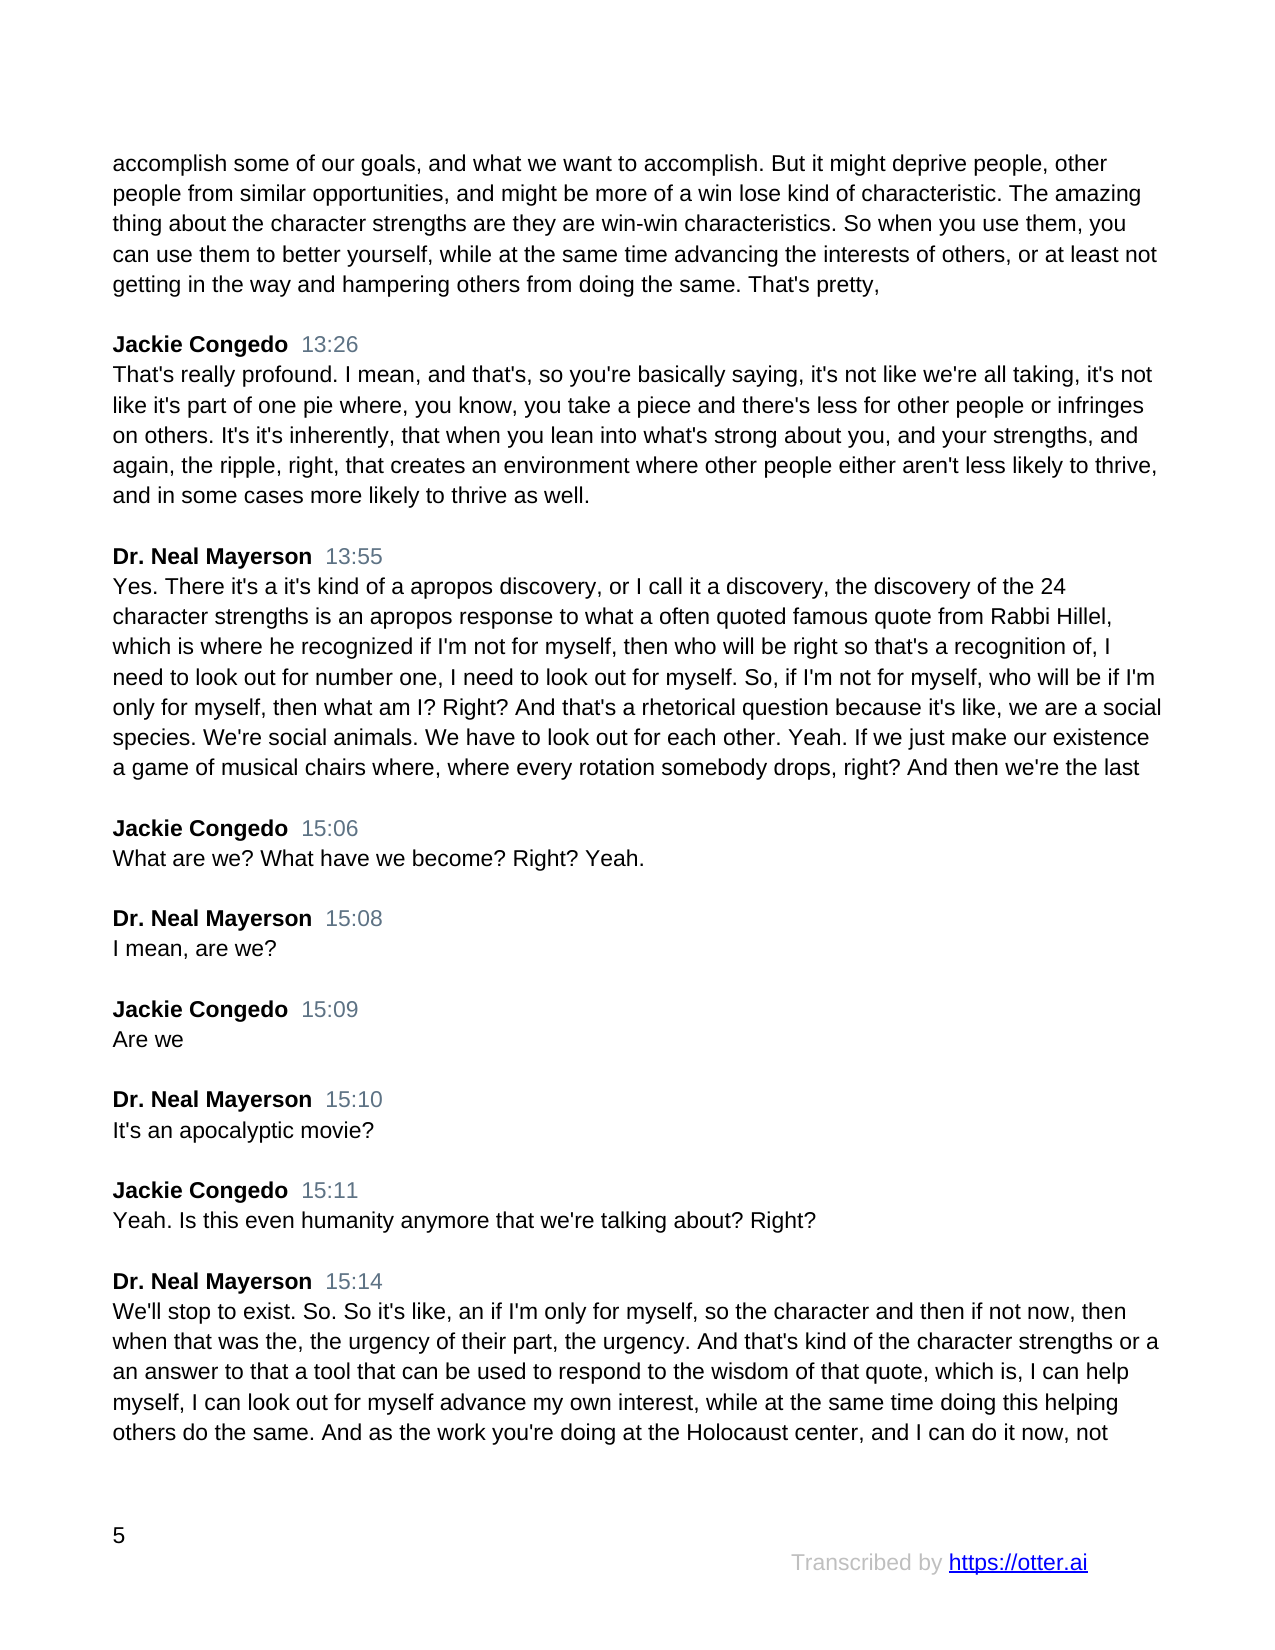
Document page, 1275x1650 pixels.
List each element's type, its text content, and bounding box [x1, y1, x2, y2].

text Jackie Congedo 15:11 [112, 1177, 1162, 1203]
text Dr. Neal Mayerson 13:55 [112, 543, 1162, 569]
text Dr. Neal Mayerson 15:10 [112, 1086, 1162, 1113]
text Dr. Neal Mayerson 15:08 [112, 905, 1162, 932]
text Yes. There it's a it's kind of a apropos discovery, or I call it a discovery, the discovery of the 24 character strengths is an apropos response to what a often quoted famous quote from Rabbi Hillel, which is where he recognized if I'm not for myself, then who will be right so that's a recognition of, I need to look out for number one, I need to look out for myself. So, if I'm not for myself, who will be if I'm only for myself, then what am I? Right? And that's a rhetorical question because it's like, we are a social species. We're social animals. We have to look out for each other. Yeah. If we just make our existence a game of musical chairs where, where every rotation somebody drops, right? And then we're the last [112, 573, 1162, 781]
text That's really profound. I mean, and that's, so you're basically saying, it's not like we're all taking, it's not like it's part of one pie where, you know, you take a piece and there's less for other people or infringes on others. It's it's inherently, that when you lean into what's strong about you, and your strengths, and again, the ripple, right, that creates an environment where other people either aren't less likely to thrive, and in some cases more likely to thrive as well. [112, 361, 1162, 509]
text Jackie Congedo 13:26 [112, 331, 1162, 358]
text It's an apocalyptic movie? [112, 1117, 1162, 1143]
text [112, 150, 1162, 297]
text Dr. Neal Mayerson 15:14 [112, 1268, 1162, 1294]
text Are we [112, 1026, 1162, 1052]
text Yeah. Is this even humanity anymore that we're talking about? Right? [112, 1207, 1162, 1234]
text I mean, are we? [112, 935, 1162, 962]
text Jackie Congedo 15:06 [112, 814, 1162, 841]
text What are we? What have we become? Right? Yeah. [112, 845, 1162, 871]
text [112, 1298, 1162, 1445]
text Jackie Congedo 15:09 [112, 996, 1162, 1022]
